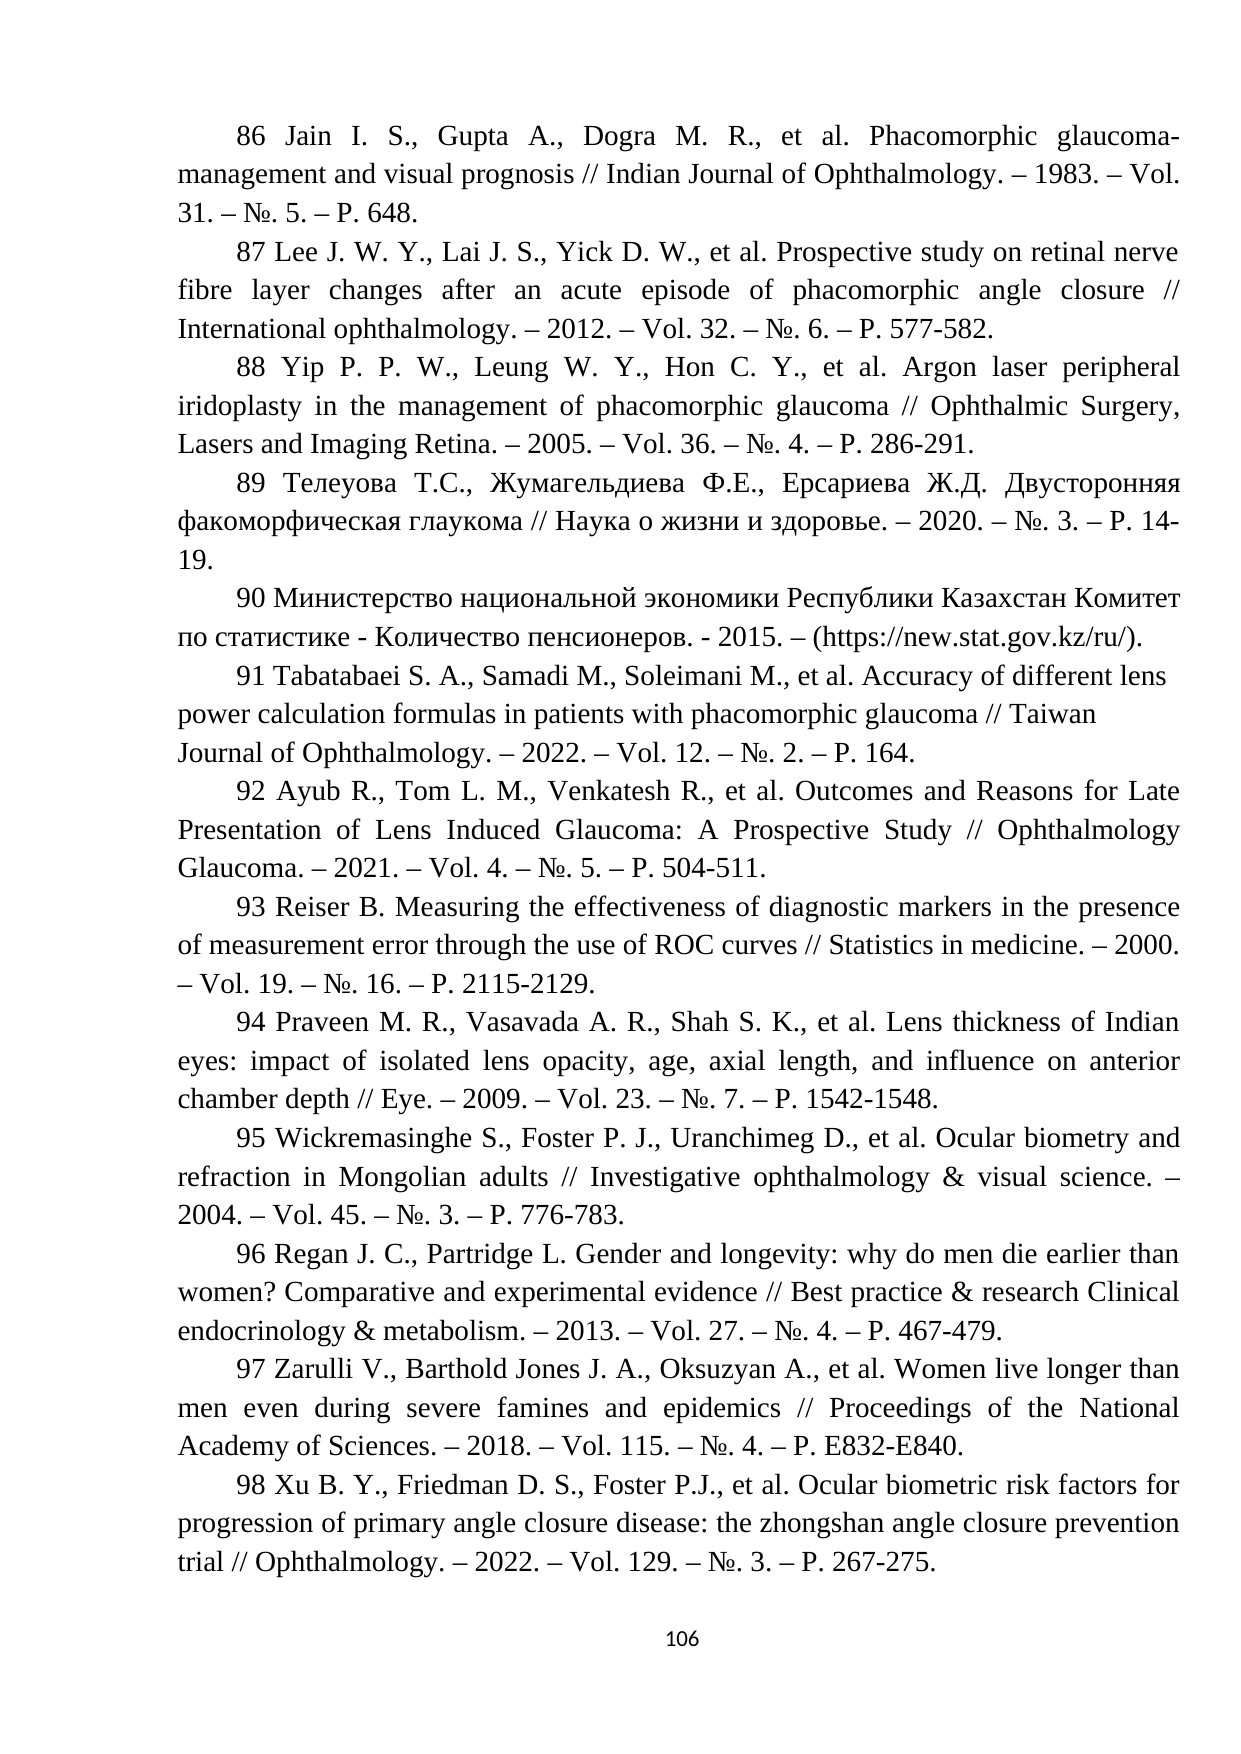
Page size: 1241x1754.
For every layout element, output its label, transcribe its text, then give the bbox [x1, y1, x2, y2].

text 93 Reiser B. Measuring the effectiveness of diagnostic markers in the presence of measurement error through the use of ROC curves // Statistics in medicine. – 2000. – Vol. 19. – №. 16. – P. 2115-2129. [177, 889, 1181, 999]
text 97 Zarulli V., Barthold Jones J. A., Oksuzyan A., et al. Women live longer than men even during severe famines and epidemics // Proceedings of the National Academy of Sciences. – 2018. – Vol. 115. – №. 4. – P. E832-E840. [177, 1351, 1181, 1462]
text 95 Wickremasinghe S., Foster P. J., Uranchimeg D., et al. Ocular biometry and refraction in Mongolian adults // Investigative ophthalmology & visual science. – 2004. – Vol. 45. – №. 3. – P. 776-783. [177, 1120, 1181, 1231]
text 92 Ayub R., Tom L. M., Venkatesh R., et al. Outcomes and Reasons for Late Presentation of Lens Induced Glaucoma: A Prospective Study // Ophthalmology Glaucoma. – 2021. – Vol. 4. – №. 5. – P. 504-511. [177, 773, 1181, 884]
text 91 Tabatabaei S. A., Samadi M., Soleimani M., et al. Accuracy of different lens power calculation formulas in patients with phacomorphic glaucoma // Taiwan Journal of Ophthalmology. – 2022. – Vol. 12. – №. 2. – P. 164. [177, 658, 1181, 768]
text 90 Министерство национальной экономики Республики Казахстан Комитет по статистике - Количество пенсионеров. - 2015. – (https://new.stat.gov.kz/ru/). [177, 581, 1181, 653]
text 98 Xu B. Y., Friedman D. S., Foster P.J., et al. Ocular biometric risk factors for progression of primary angle closure disease: the zhongshan angle closure prevention trial // Ophthalmology. – 2022. – Vol. 129. – №. 3. – P. 267-275. [177, 1467, 1181, 1578]
text 88 Yip P. P. W., Leung W. Y., Hon C. Y., et al. Argon laser peripheral iridoplasty in the management of phacomorphic glaucoma // Ophthalmic Surgery, Lasers and Imaging Retina. – 2005. – Vol. 36. – №. 4. – P. 286-291. [177, 349, 1181, 460]
text 94 Praveen M. R., Vasavada A. R., Shah S. K., et al. Lens thickness of Indian eyes: impact of isolated lens opacity, age, axial length, and influence on anterior chamber depth // Eye. – 2009. – Vol. 23. – №. 7. – P. 1542-1548. [177, 1004, 1181, 1115]
text 87 Lee J. W. Y., Lai J. S., Yick D. W., et al. Prospective study on retinal nerve fibre layer changes after an acute episode of phacomorphic angle closure // International ophthalmology. – 2012. – Vol. 32. – №. 6. – P. 577-582. [177, 234, 1181, 344]
text 89 Телеуова Т.С., Жумагельдиева Ф.Е., Ерсариева Ж.Д. Двусторонняя факоморфическая глаукома // Наука о жизни и здоровье. – 2020. – №. 3. – P. 14-19. [177, 465, 1181, 576]
text 96 Regan J. C., Partridge L. Gender and longevity: why do men die earlier than women? Comparative and experimental evidence // Best practice & research Clinical endocrinology & metabolism. – 2013. – Vol. 27. – №. 4. – P. 467-479. [177, 1236, 1181, 1346]
text 86 Jain I. S., Gupta A., Dogra M. R., et al. Phacomorphic glaucoma-management and visual prognosis // Indian Journal of Ophthalmology. – 1983. – Vol. 31. – №. 5. – P. 648. [177, 118, 1181, 229]
